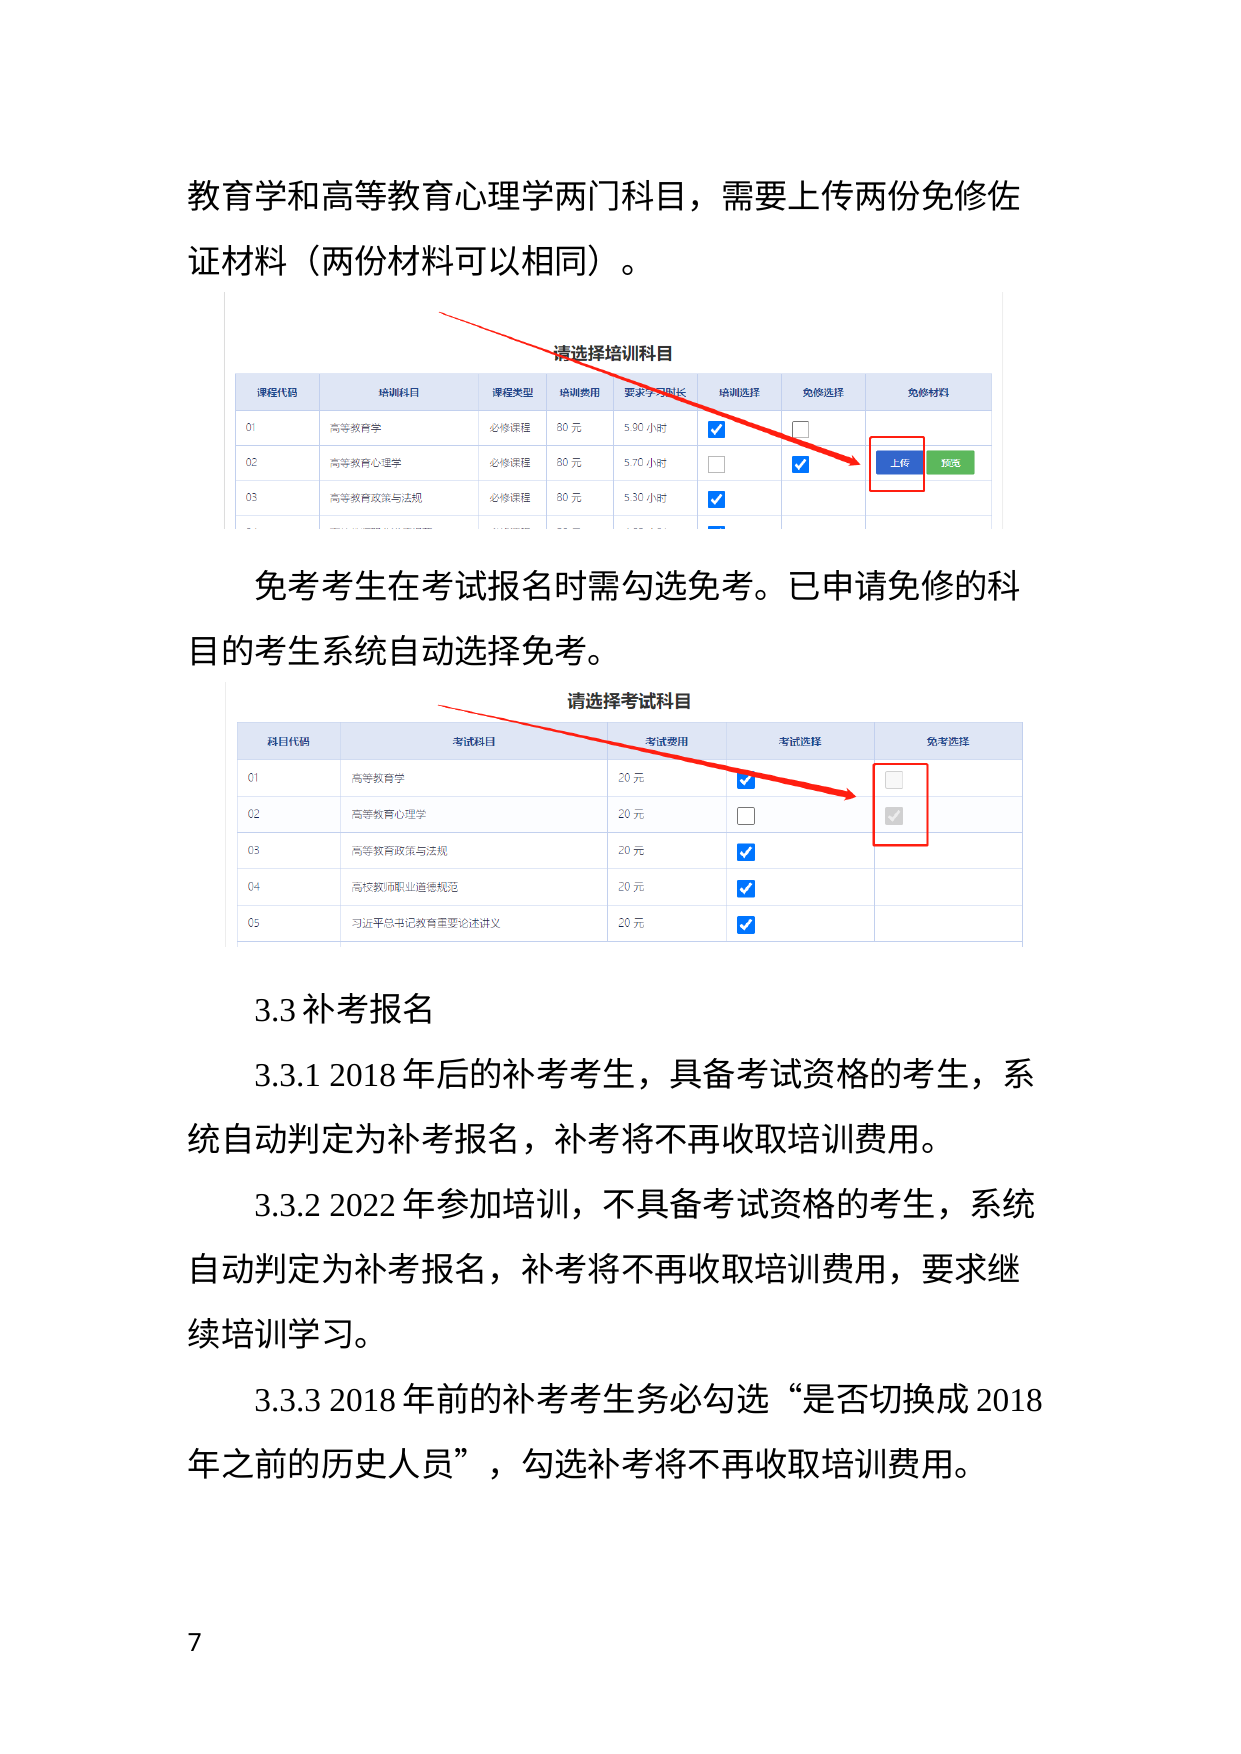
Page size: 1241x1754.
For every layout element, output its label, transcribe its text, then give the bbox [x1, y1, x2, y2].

picture [211, 682, 1029, 947]
picture [187, 292, 1054, 529]
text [187, 162, 1053, 292]
text 3.3.3 2018年前的补考考生务必勾选“是否切换成2018年之前的历史人员”，勾选补考将不再收取培训费用。 [187, 1364, 1053, 1494]
text 3.3.2 2022年参加培训，不具备考试资格的考生，系统自动判定为补考报名，补考将不再收取培训费用，要求继续培训学习。 [187, 1169, 1053, 1364]
text 3.3.1 2018年后的补考考生，具备考试资格的考生，系统自动判定为补考报名，补考将不再收取培训费用。 [187, 1039, 1053, 1169]
text 免考考生在考试报名时需勾选免考。已申请免修的科目的考生系统自动选择免考。 [187, 552, 1053, 682]
text 3.3补考报名 [187, 974, 1053, 1039]
